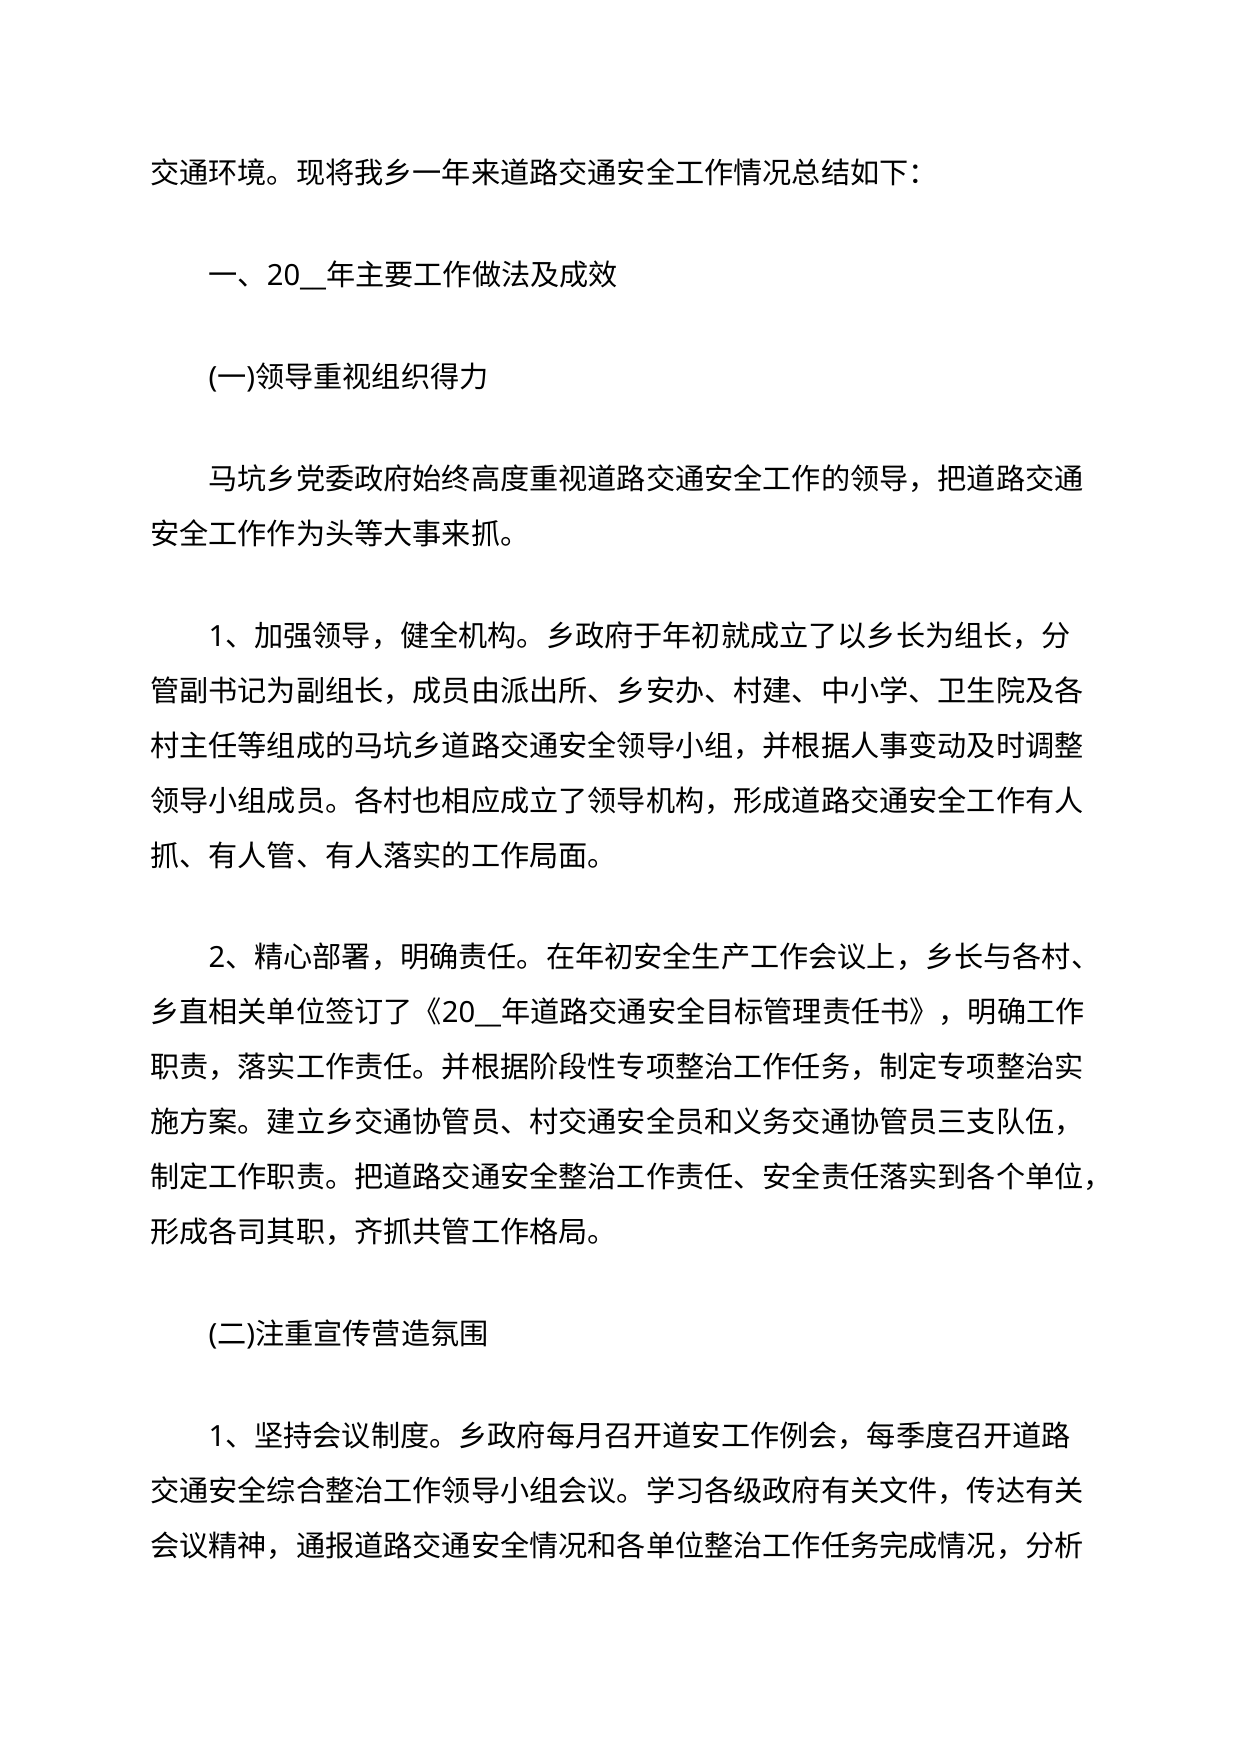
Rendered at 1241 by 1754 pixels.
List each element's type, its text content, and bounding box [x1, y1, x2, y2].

text 1、加强领导，健全机构。乡政府于年初就成立了以乡长为组长，分管副书记为副组长，成员由派出所、乡安办、村建、中小学、卫生院及各村主任等组成的马坑乡道路交通安全领导小组，并根据人事变动及时调整领导小组成员。各村也相应成立了领导机构，形成道路交通安全工作有人抓、有人管、有人落实的工作局面。 [150, 612, 1090, 874]
text (二)注重宣传营造氛围 [150, 1310, 1090, 1353]
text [150, 1412, 1090, 1564]
text 2、精心部署，明确责任。在年初安全生产工作会议上，乡长与各村、乡直相关单位签订了《20__年道路交通安全目标管理责任书》，明确工作职责，落实工作责任。并根据阶段性专项整治工作任务，制定专项整治实施方案。建立乡交通协管员、村交通安全员和义务交通协管员三支队伍，制定工作职责。把道路交通安全整治工作责任、安全责任落实到各个单位，形成各司其职，齐抓共管工作格局。 [150, 934, 1090, 1251]
text 一、20__年主要工作做法及成效 [150, 252, 1090, 294]
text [150, 150, 1090, 192]
text (一)领导重视组织得力 [150, 354, 1090, 396]
text 马坑乡党委政府始终高度重视道路交通安全工作的领导，把道路交通安全工作作为头等大事来抓。 [150, 456, 1090, 553]
